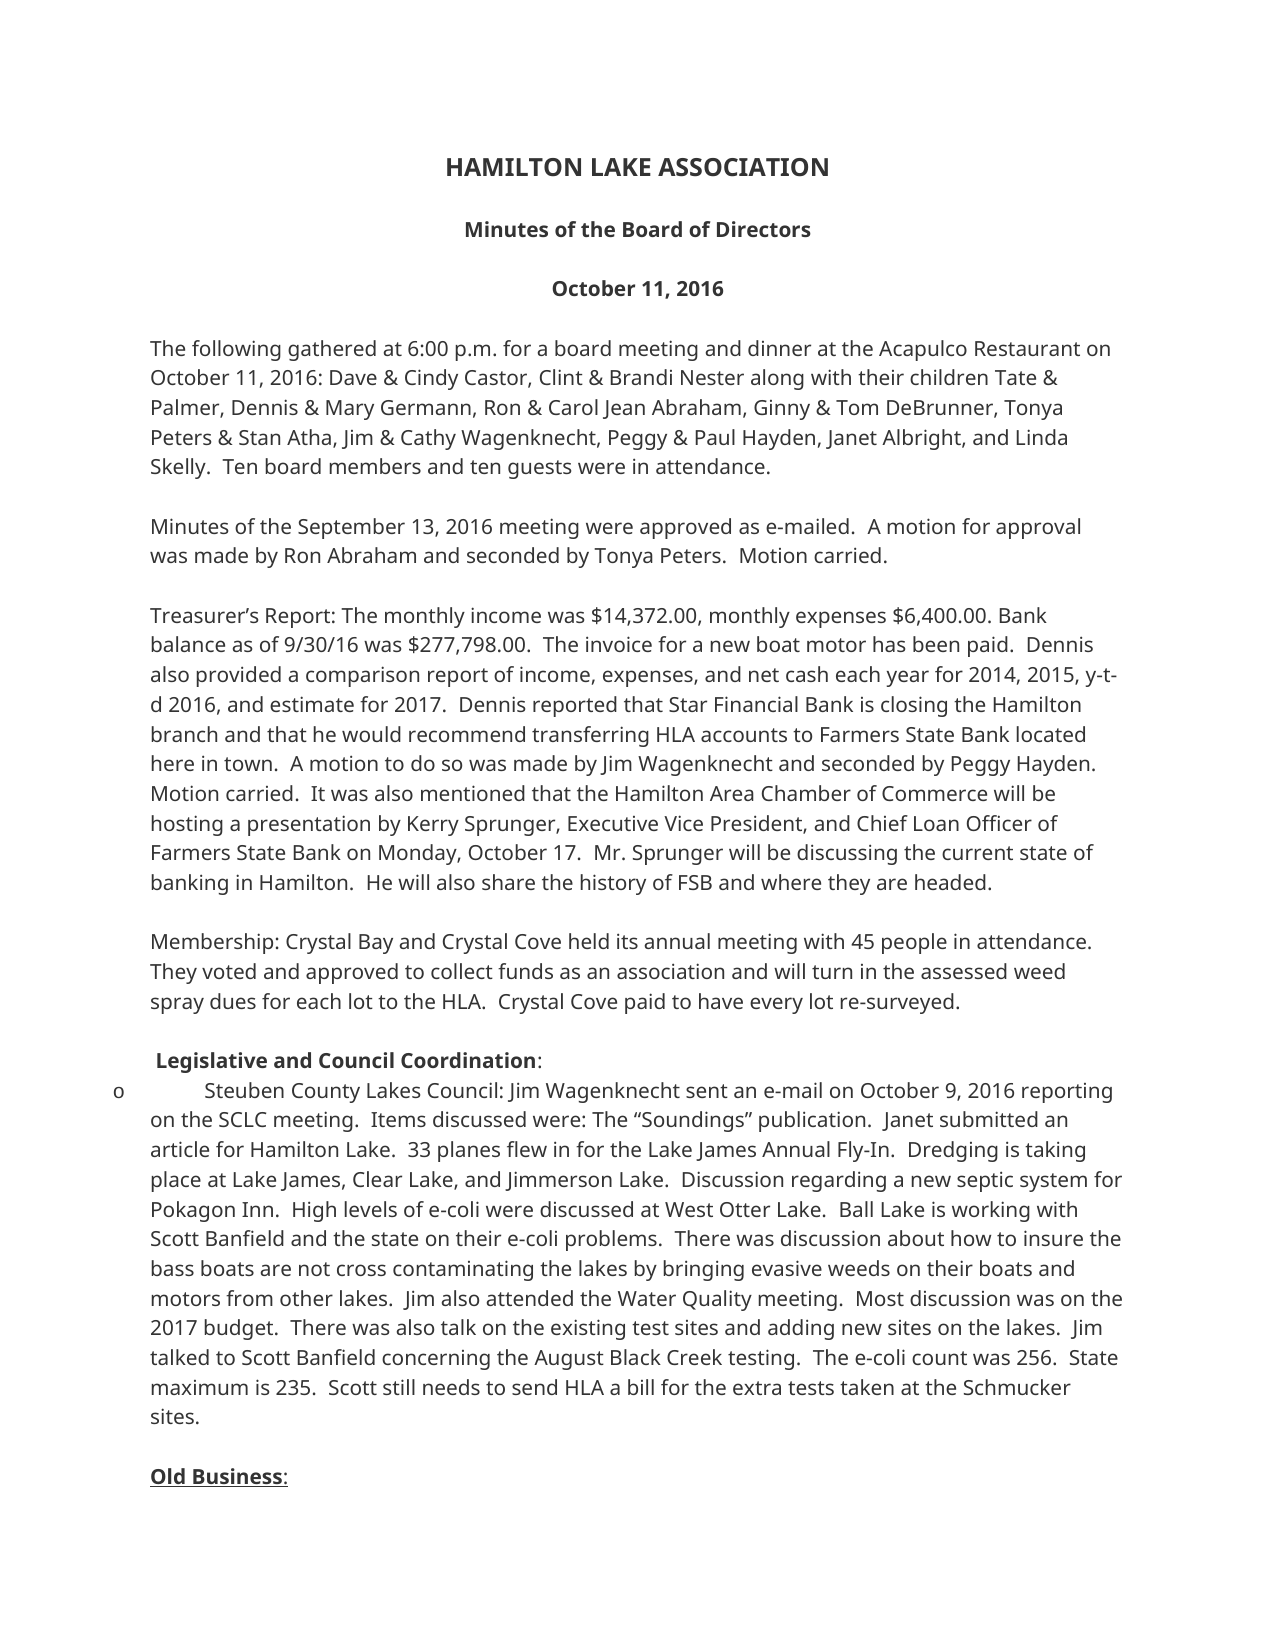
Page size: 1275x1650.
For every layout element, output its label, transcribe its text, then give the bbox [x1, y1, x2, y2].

text Membership: Crystal Bay and Crystal Cove held its annual meeting with 45 people in attendance. They voted and approved to collect funds as an association and will turn in the assessed weed spray dues for each lot to the HLA. Crystal Cove paid to have every lot re-surveyed. [150, 926, 1125, 1015]
text Old Business: [150, 1461, 1125, 1490]
text HAMILTON LAKE ASSOCIATION [150, 150, 1125, 184]
list Steuben County Lakes Council: Jim Wagenknecht sent an e-mail on October 9, 2016 reporting on the SCLC meeting. Items discussed were: The “Soundings” publication. Janet submitted an article for Hamilton Lake. 33 planes flew in for the Lake James Annual Fly-In. Dredging is taking place at Lake James, Clear Lake, and Jimmerson Lake. Discussion regarding a new septic system for Pokagon Inn. High levels of e-coli were discussed at West Otter Lake. Ball Lake is working with Scott Banfield and the state on their e-coli problems. There was discussion about how to insure the bass boats are not cross contaminating the lakes by bringing evasive weeds on their boats and motors from other lakes. Jim also attended the Water Quality meeting. Most discussion was on the 2017 budget. There was also talk on the existing test sites and adding new sites on the lakes. Jim talked to Scott Banfield concerning the August Black Creek testing. The e-coli count was 256. State maximum is 235. Scott still needs to send HLA a bill for the extra tests taken at the Schmucker sites. [112, 1075, 1125, 1431]
text October 11, 2016 [150, 273, 1125, 303]
text Legislative and Council Coordination: [150, 1045, 1125, 1075]
text Minutes of the September 13, 2016 meeting were approved as e-mailed. A motion for approval was made by Ron Abraham and seconded by Tonya Peters. Motion carried. [150, 511, 1125, 570]
text Treasurer’s Report: The monthly income was $14,372.00, monthly expenses $6,400.00. Bank balance as of 9/30/16 was $277,798.00. The invoice for a new boat motor has been paid. Dennis also provided a comparison report of income, expenses, and net cash each year for 2014, 2015, y-t-d 2016, and estimate for 2017. Dennis reported that Star Financial Bank is closing the Hamilton branch and that he would recommend transferring HLA accounts to Farmers State Bank located here in town. A motion to do so was made by Jim Wagenknecht and seconded by Peggy Hayden. Motion carried. It was also mentioned that the Hamilton Area Chamber of Commerce will be hosting a presentation by Kerry Sprunger, Executive Vice President, and Chief Loan Officer of Farmers State Bank on Monday, October 17. Mr. Sprunger will be discussing the current state of banking in Hamilton. He will also share the history of FSB and where they are headed. [150, 600, 1125, 897]
text Minutes of the Board of Directors [150, 214, 1125, 243]
text The following gathered at 6:00 p.m. for a board meeting and dinner at the Acapulco Restaurant on October 11, 2016: Dave & Cindy Castor, Clint & Brandi Nester along with their children Tate & Palmer, Dennis & Mary Germann, Ron & Carol Jean Abraham, Ginny & Tom DeBrunner, Tonya Peters & Stan Atha, Jim & Cathy Wagenknecht, Peggy & Paul Hayden, Janet Albright, and Linda Skelly. Ten board members and ten guests were in attendance. [150, 332, 1125, 481]
